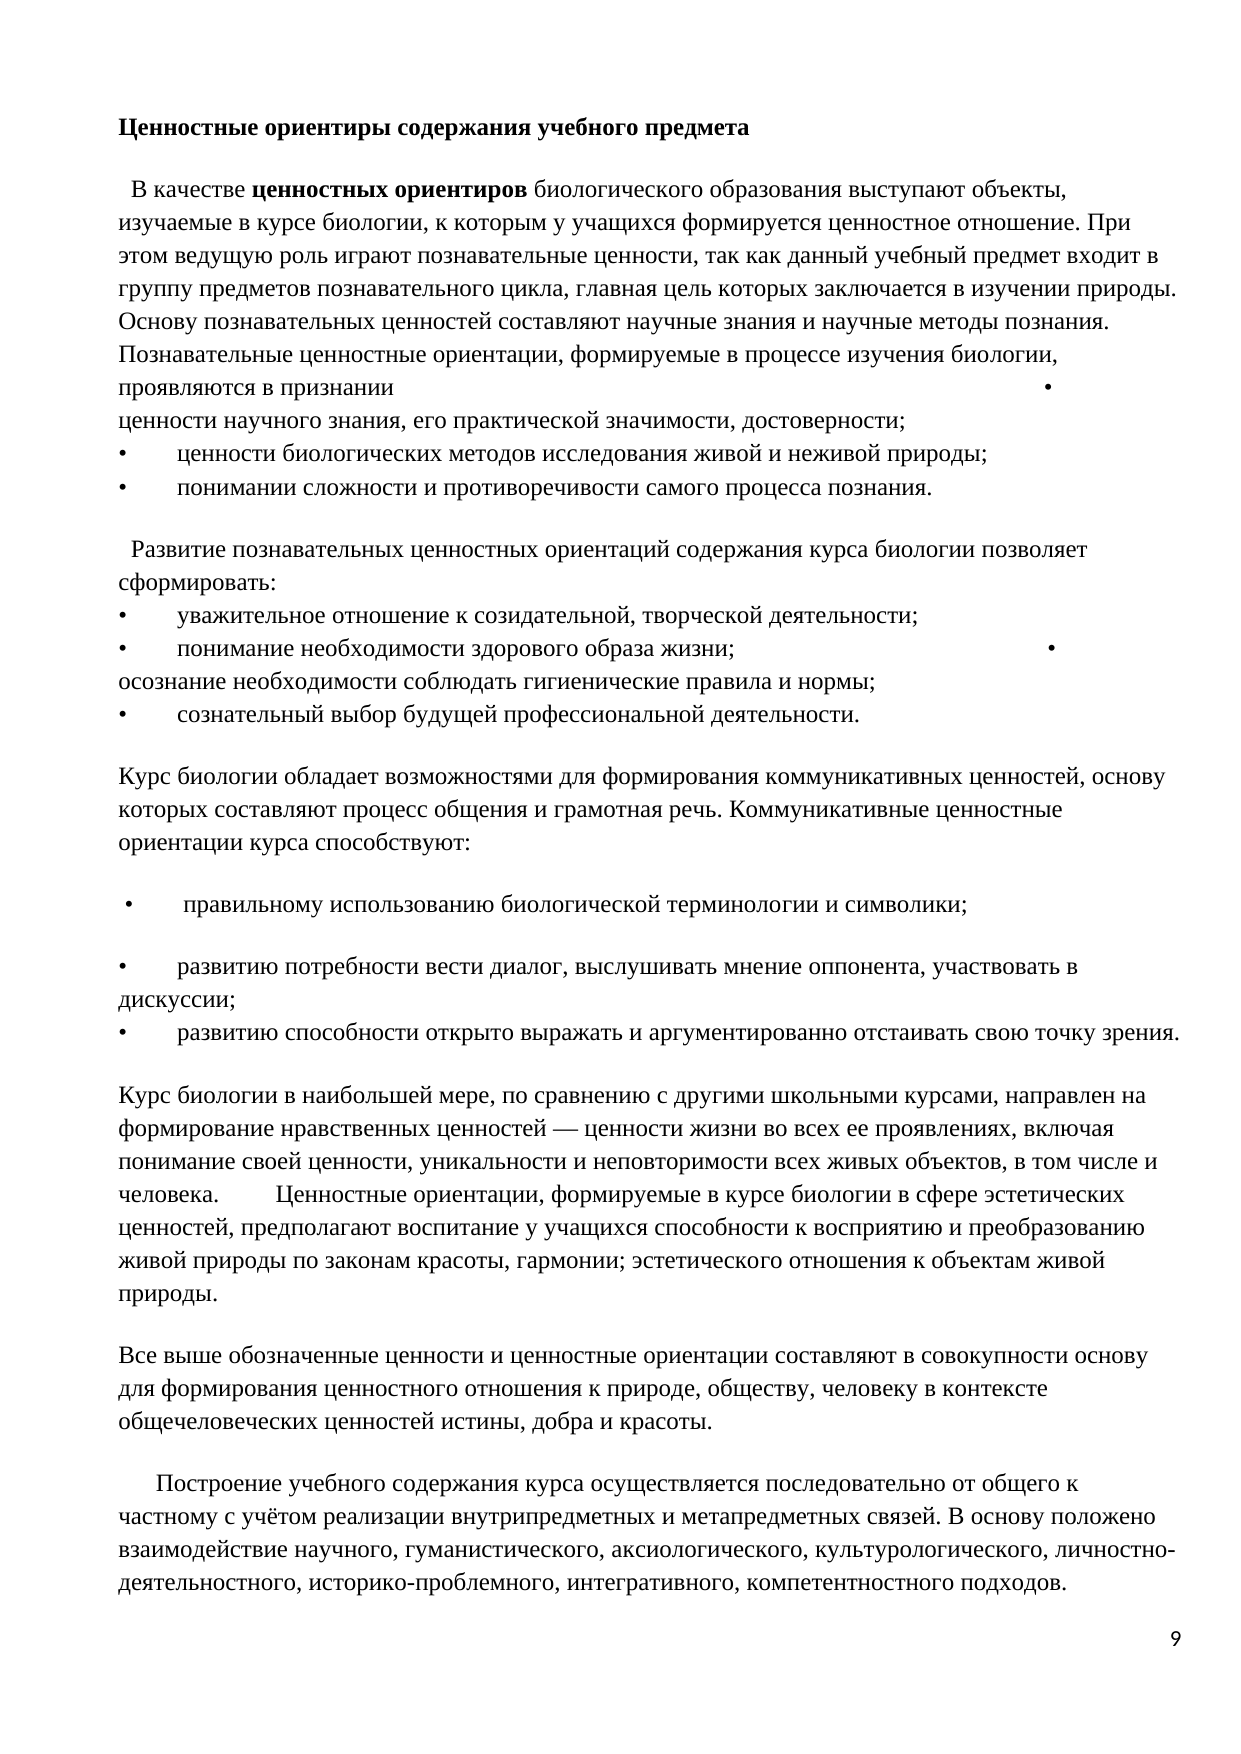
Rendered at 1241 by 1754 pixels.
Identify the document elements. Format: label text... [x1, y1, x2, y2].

text Ценностные ориентиры содержания учебного предмета [118, 112, 1181, 141]
text Построение учебного содержания курса осуществляется последовательно от общего к частному с учётом реализации внутрипредметных и метапредметных связей. В основу положено взаимодействие научного, гуманистического, аксиологического, культурологического, личностно-деятельностного, историко-проблемного, интегративного, компетентностного подходов. [118, 1468, 1181, 1596]
text • развитию потребности вести диалог, выслушивать мнение оппонента, участвовать в дискуссии; • развитию способности открыто выражать и аргументированно отстаивать свою точку зрения. [118, 951, 1181, 1046]
text В качестве ценностных ориентиров биологического образования выступают объекты, изучаемые в курсе биологии, к которым у учащихся формируется ценностное отношение. При этом ведущую роль играют познавательные ценности, так как данный учебный предмет входит в группу предметов познавательного цикла, главная цель которых заключается в изучении природы. Основу познавательных ценностей составляют научные знания и научные методы познания. Познавательные ценностные ориентации, формируемые в процессе изучения биологии, проявляются в признании • ценности научного знания, его практической значимости, достоверности; • ценности биологических методов исследования живой и неживой природы; • понимании сложности и противоречивости самого процесса познания. [118, 174, 1181, 500]
text Курс биологии в наибольшей мере, по сравнению с другими школьными курсами, направлен на формирование нравственных ценностей — ценности жизни во всех ее проявлениях, включая понимание своей ценности, уникальности и неповторимости всех живых объектов, в том числе и человека. Ценностные ориентации, формируемые в курсе биологии в сфере эстетических ценностей, предполагают воспитание у учащихся способности к восприятию и преобразованию живой природы по законам красоты, гармонии; эстетического отношения к объектам живой природы. [118, 1080, 1181, 1307]
text Курс биологии обладает возможностями для формирования коммуникативных ценностей, основу которых составляют процесс общения и грамотная речь. Коммуникативные ценностные ориентации курса способствуют: [118, 761, 1181, 856]
text Развитие познавательных ценностных ориентаций содержания курса биологии позволяет сформировать: • уважительное отношение к созидательной, творческой деятельности; • понимание необходимости здорового образа жизни; • осознание необходимости соблюдать гигиенические правила и нормы; • сознательный выбор будущей профессиональной деятельности. [118, 534, 1181, 728]
text • правильному использованию биологической терминологии и символики; [118, 889, 1181, 918]
text Все выше обозначенные ценности и ценностные ориентации составляют в совокупности основу для формирования ценностного отношения к природе, обществу, человеку в контексте общечеловеческих ценностей истины, добра и красоты. [118, 1340, 1181, 1435]
